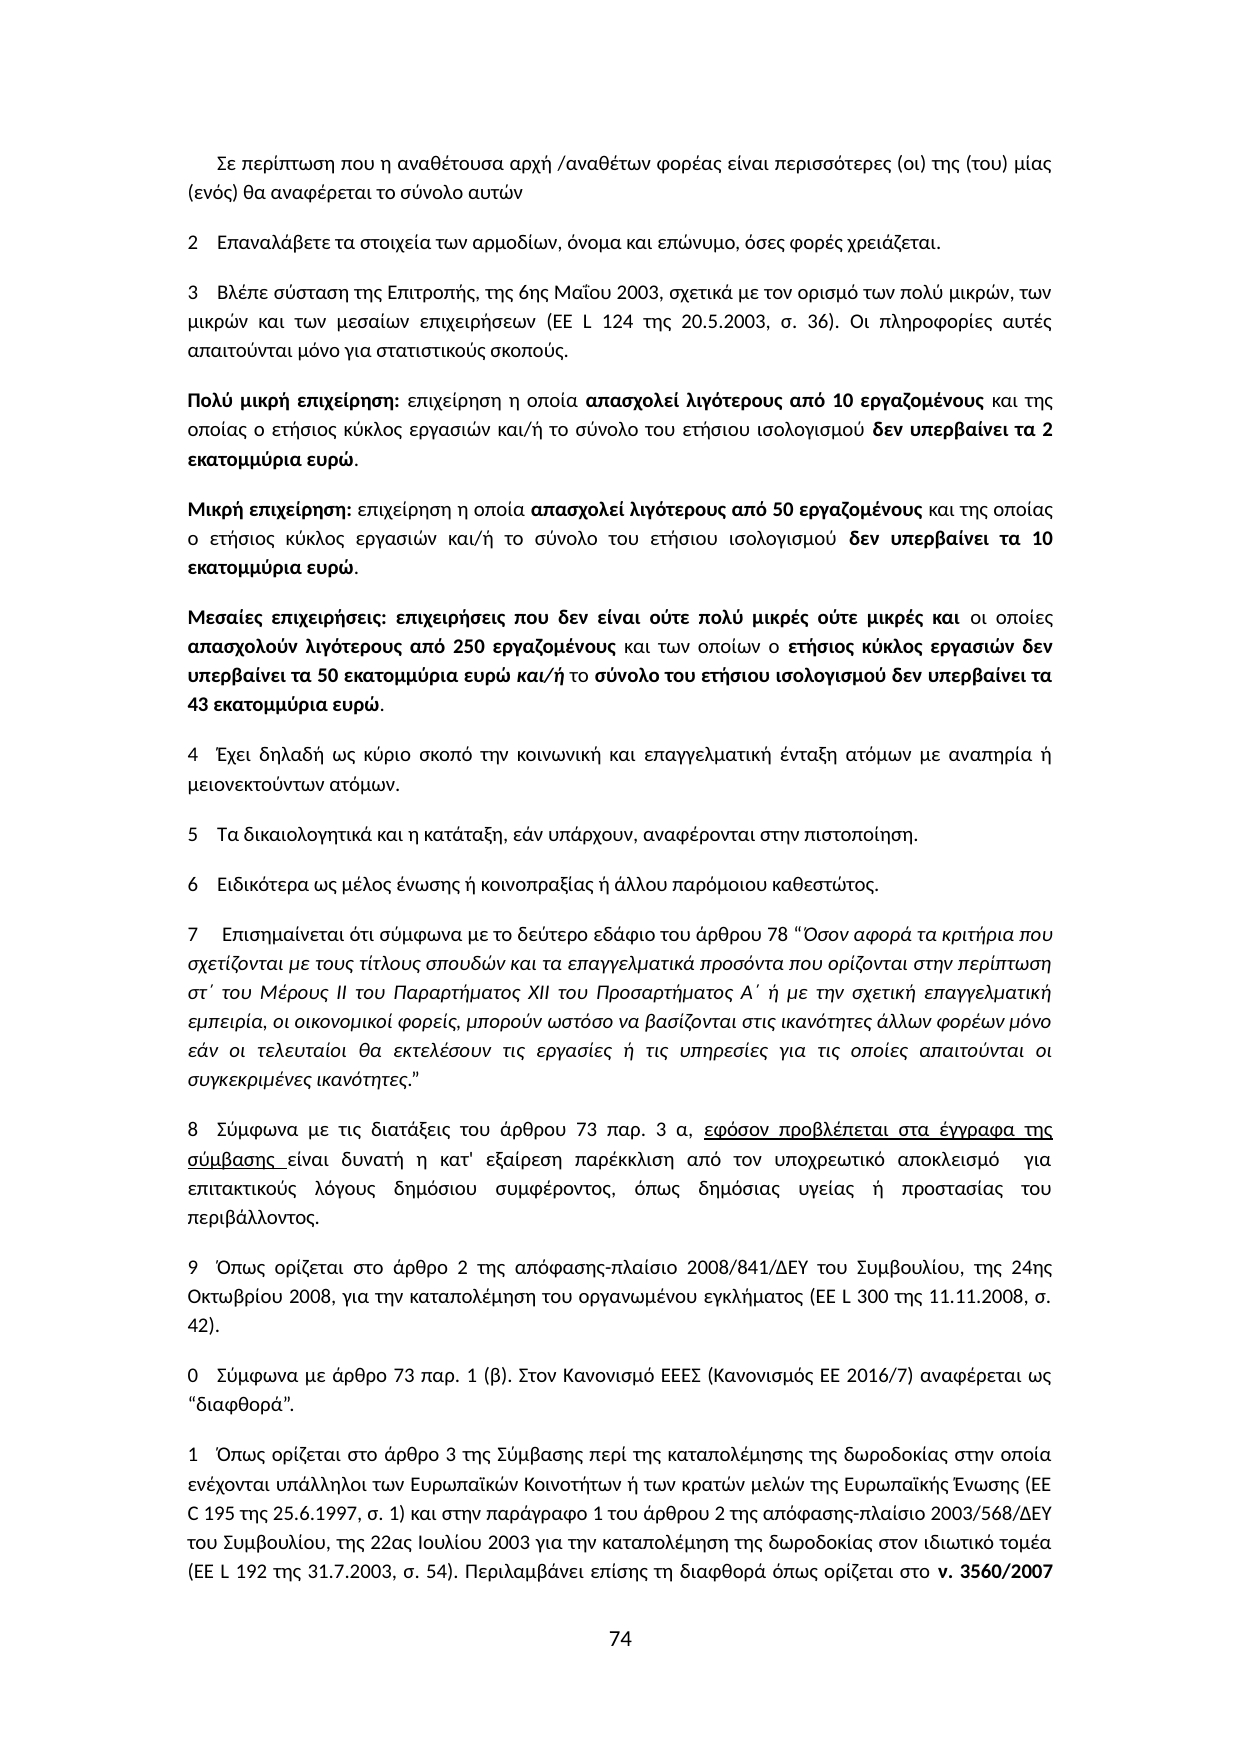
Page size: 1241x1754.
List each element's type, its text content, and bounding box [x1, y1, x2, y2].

text 5 Τα δικαιολογητικά και η κατάταξη, εάν υπάρχουν, αναφέρονται στην πιστοποίηση. [187, 821, 1053, 846]
text 8 Σύμφωνα με τις διατάξεις του άρθρου 73 παρ. 3 α, εφόσον προβλέπεται στα έγγραφα της σύμβασης είναι δυνατή η κατ' εξαίρεση παρέκκλιση από τον υποχρεωτικό αποκλεισμό για επιτακτικούς λόγους δημόσιου συμφέροντος, όπως δημόσιας υγείας ή προστασίας του περιβάλλοντος. [187, 1117, 1053, 1229]
text 2 Επαναλάβετε τα στοιχεία των αρμοδίων, όνομα και επώνυμο, όσες φορές χρειάζεται. [187, 229, 1053, 254]
text Μικρή επιχείρηση: επιχείρηση η οποία απασχολεί λιγότερους από 50 εργαζομένους και της οποίας ο ετήσιος κύκλος εργασιών και/ή το σύνολο του ετήσιου ισολογισμού δεν υπερβαίνει τα 10 εκατομμύρια ευρώ. [187, 496, 1053, 579]
text Μεσαίες επιχειρήσεις: επιχειρήσεις που δεν είναι ούτε πολύ μικρές ούτε μικρές και οι οποίες απασχολούν λιγότερους από 250 εργαζομένους και των οποίων ο ετήσιος κύκλος εργασιών δεν υπερβαίνει τα 50 εκατομμύρια ευρώ και/ή το σύνολο του ετήσιου ισολογισμού δεν υπερβαίνει τα 43 εκατομμύρια ευρώ. [187, 604, 1053, 717]
text 0 Σύμφωνα με άρθρο 73 παρ. 1 (β). Στον Κανονισμό ΕΕΕΣ (Κανονισμός ΕΕ 2016/7) αναφέρεται ως “διαφθορά”. [187, 1362, 1053, 1417]
text 7 Επισημαίνεται ότι σύμφωνα με το δεύτερο εδάφιο του άρθρου 78 “Όσον αφορά τα κριτήρια που σχετίζονται με τους τίτλους σπουδών και τα επαγγελματικά προσόντα που ορίζονται στην περίπτωση στ΄ του Μέρους ΙΙ του Παραρτήματος ΧΙΙ του Προσαρτήματος Α΄ ή με την σχετική επαγγελματική εμπειρία, οι οικονομικοί φορείς, μπορούν ωστόσο να βασίζονται στις ικανότητες άλλων φορέων μόνο εάν οι τελευταίοι θα εκτελέσουν τις εργασίες ή τις υπηρεσίες για τις οποίες απαιτούνται οι συγκεκριμένες ικανότητες.” [187, 921, 1053, 1092]
text 4 Έχει δηλαδή ως κύριο σκοπό την κοινωνική και επαγγελματική ένταξη ατόμων με αναπηρία ή μειονεκτούντων ατόμων. [187, 742, 1053, 796]
text Πολύ μικρή επιχείρηση: επιχείρηση η οποία απασχολεί λιγότερους από 10 εργαζομένους και της οποίας ο ετήσιος κύκλος εργασιών και/ή το σύνολο του ετήσιου ισολογισμού δεν υπερβαίνει τα 2 εκατομμύρια ευρώ. [187, 387, 1053, 471]
text 6 Ειδικότερα ως μέλος ένωσης ή κοινοπραξίας ή άλλου παρόμοιου καθεστώτος. [187, 871, 1053, 896]
text Σε περίπτωση που η αναθέτουσα αρχή /αναθέτων φορέας είναι περισσότερες (οι) της (του) μίας (ενός) θα αναφέρεται το σύνολο αυτών [187, 150, 1053, 204]
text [187, 1442, 1053, 1584]
text 3 Βλέπε σύσταση της Επιτροπής, της 6ης Μαΐου 2003, σχετικά με τον ορισμό των πολύ μικρών, των μικρών και των μεσαίων επιχειρήσεων (ΕΕ L 124 της 20.5.2003, σ. 36). Οι πληροφορίες αυτές απαιτούνται μόνο για στατιστικούς σκοπούς. [187, 279, 1053, 363]
text 9 Όπως ορίζεται στο άρθρο 2 της απόφασης-πλαίσιο 2008/841/ΔΕΥ του Συμβουλίου, της 24ης Οκτωβρίου 2008, για την καταπολέμηση του οργανωμένου εγκλήματος (ΕΕ L 300 της 11.11.2008, σ. 42). [187, 1254, 1053, 1338]
